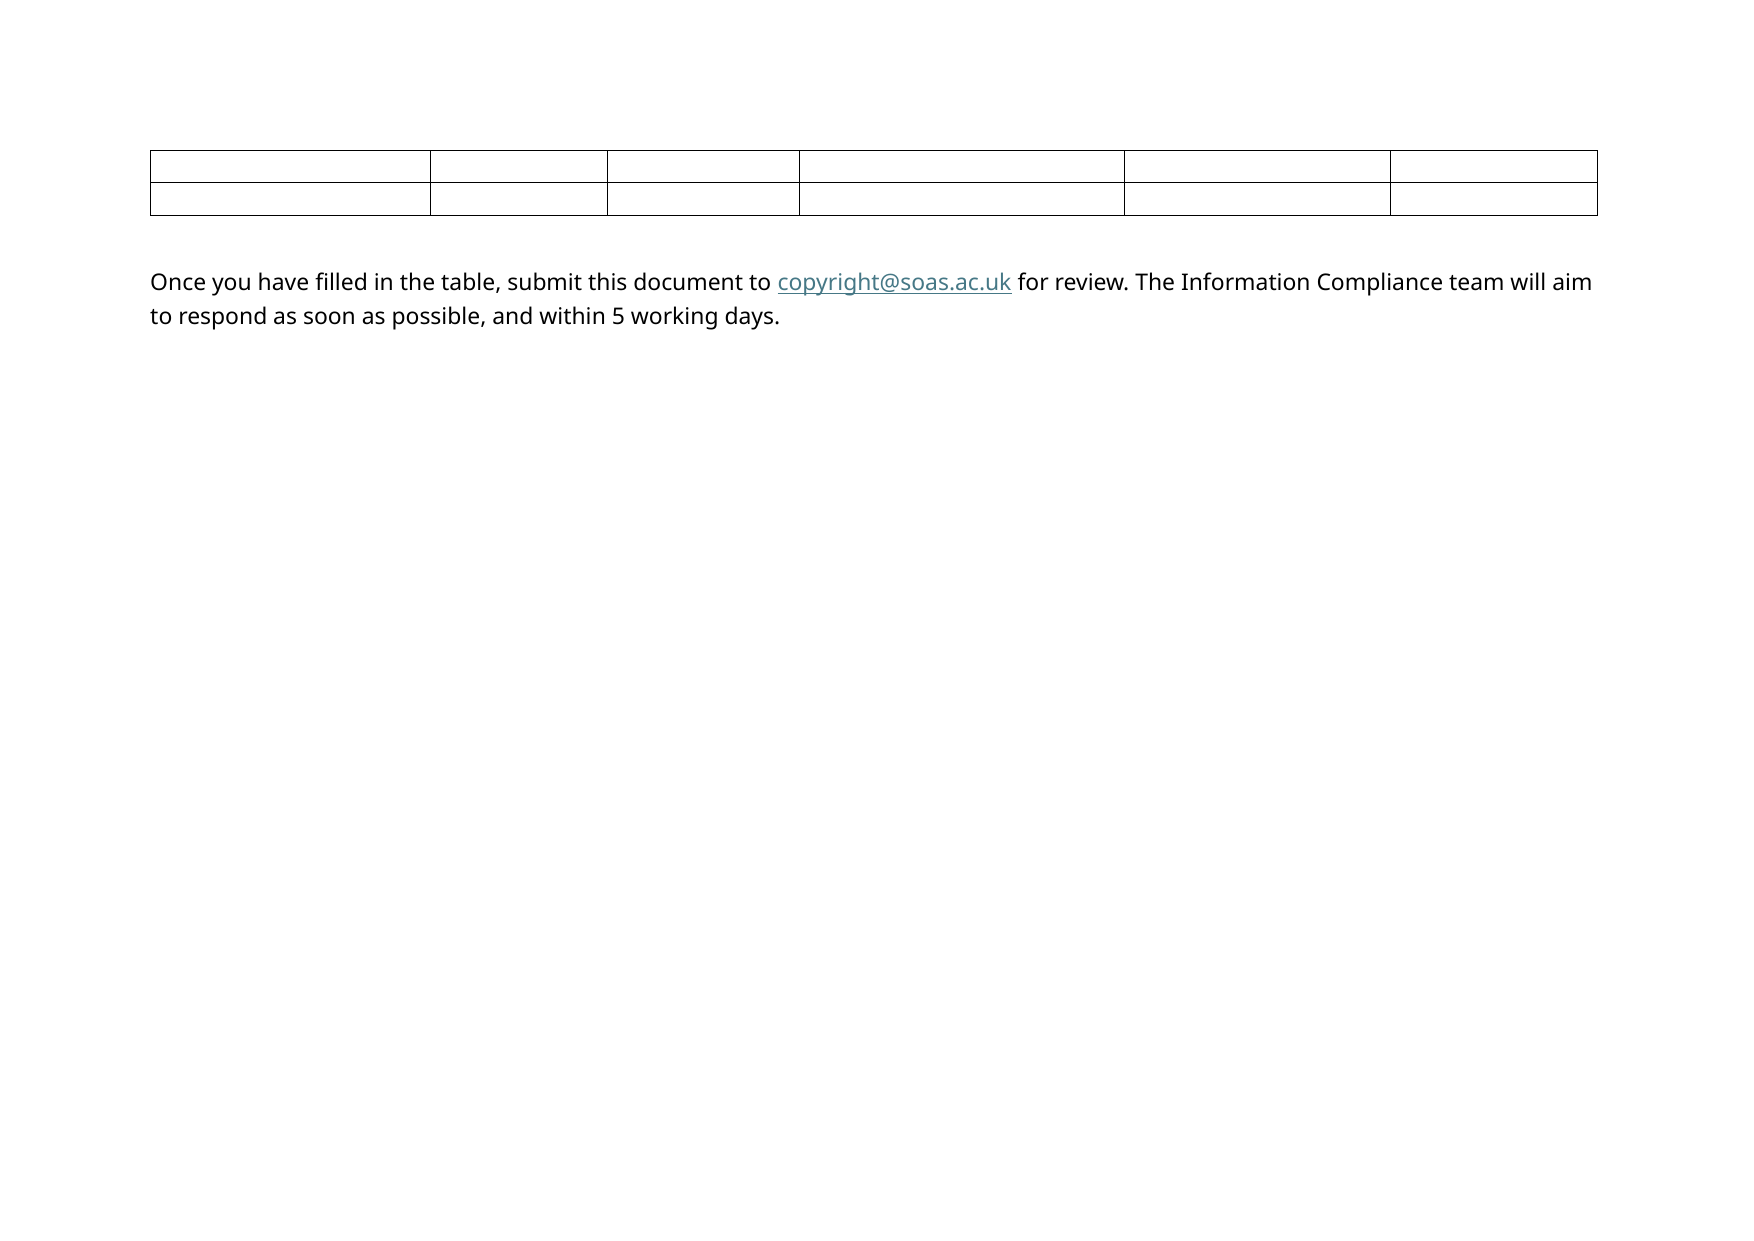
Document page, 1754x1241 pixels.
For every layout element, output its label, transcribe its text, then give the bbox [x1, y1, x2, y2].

table_cell [151, 151, 430, 182]
table_cell [1125, 151, 1390, 182]
table_cell [151, 183, 430, 214]
table_cell [800, 183, 1124, 214]
table_cell [608, 183, 799, 214]
table_cell [608, 151, 799, 182]
table_cell [800, 151, 1124, 182]
table_cell [1125, 183, 1390, 214]
text Once you have filled in the table, submit this document to copyright@soas.ac.uk for review. The Information Compliance team will aim to respond as soon as possible, and within 5 working days. [150, 266, 1604, 331]
table_cell [1391, 151, 1597, 182]
table_cell [1391, 183, 1597, 214]
table_cell [431, 151, 607, 182]
table_cell [431, 183, 607, 214]
